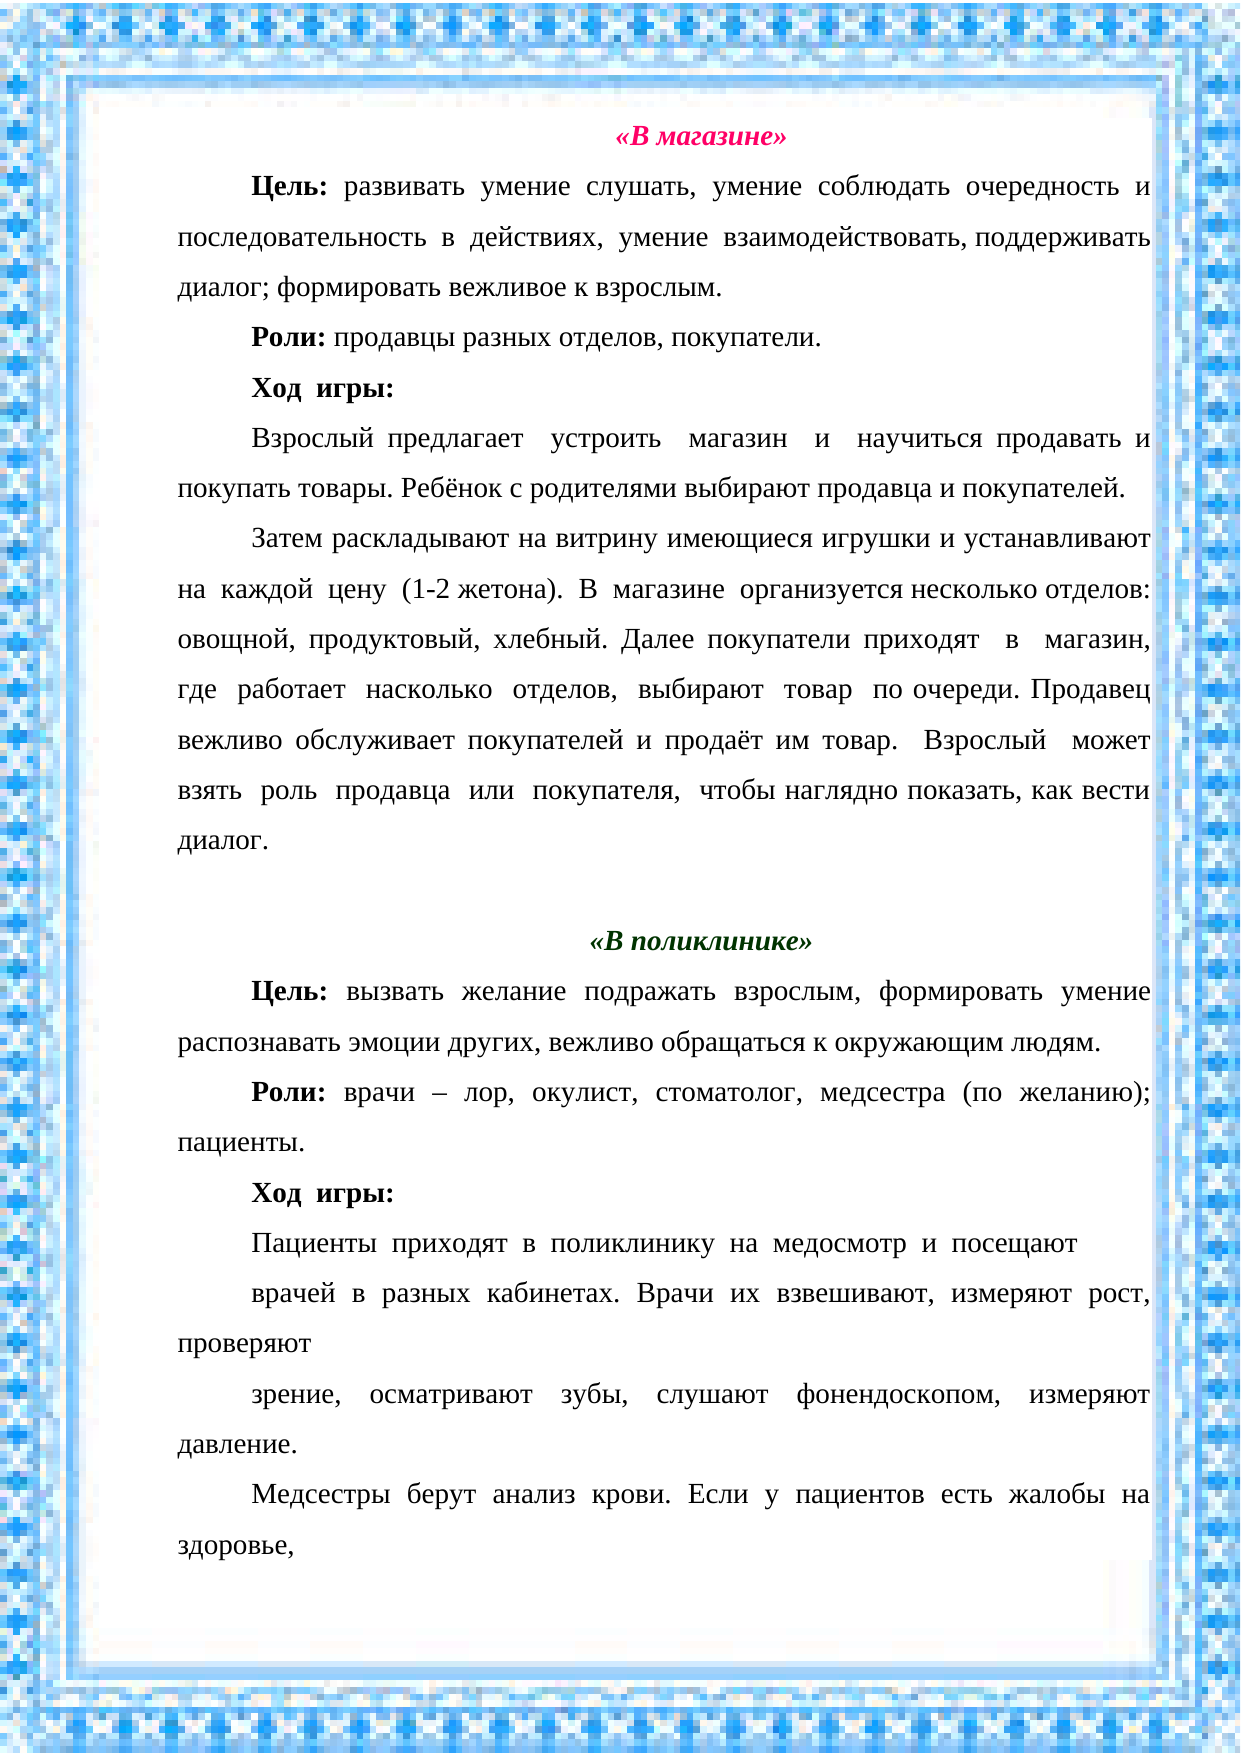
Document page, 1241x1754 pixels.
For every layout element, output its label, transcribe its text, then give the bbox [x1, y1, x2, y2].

text Медсестры берут анализ крови. Если у пациентов есть жалобы на здоровье, [177, 1477, 1152, 1560]
text Цель: развивать умение слушать, умение соблюдать очередность и последовательность в действиях, умение взаимодействовать, поддерживать диалог; формировать вежливое к взрослым. [177, 168, 1152, 303]
text врачей в разных кабинетах. Врачи их взвешивают, измеряют рост, проверяют [177, 1275, 1152, 1359]
text Затем раскладывают на витрину имеющиеся игрушки и устанавливают на каждой цену (1-2 жетона). В магазине организуется несколько отделов: овощной, продуктовый, хлебный. Далее покупатели приходят в магазин, где работает насколько отделов, выбирают товар по очереди. Продавец вежливо обслуживает покупателей и продаёт им товар. Взрослый может взять роль продавца или покупателя, чтобы наглядно показать, как вести диалог. [177, 521, 1152, 856]
text Цель: вызвать желание подражать взрослым, формировать умение распознавать эмоции других, вежливо обращаться к окружающим людям. [177, 973, 1152, 1057]
text Пациенты приходят в поликлинику на медосмотр и посещают [177, 1225, 1152, 1258]
text «В поликлинике» [177, 923, 1152, 957]
text зрение, осматривают зубы, слушают фонендоскопом, измеряют давление. [177, 1376, 1152, 1460]
text Ход игры: [177, 1175, 1152, 1208]
text «В магазине» [177, 118, 1152, 152]
text Роли: врачи – лор, окулист, стоматолог, медсестра (по желанию); пациенты. [177, 1074, 1152, 1158]
text Роли: продавцы разных отделов, покупатели. [177, 319, 1152, 353]
picture [0, 3, 1241, 1753]
text Ход игры: [177, 370, 1152, 403]
text Взрослый предлагает устроить магазин и научиться продавать и покупать товары. Ребёнок с родителями выбирают продавца и покупателей. [177, 420, 1152, 504]
